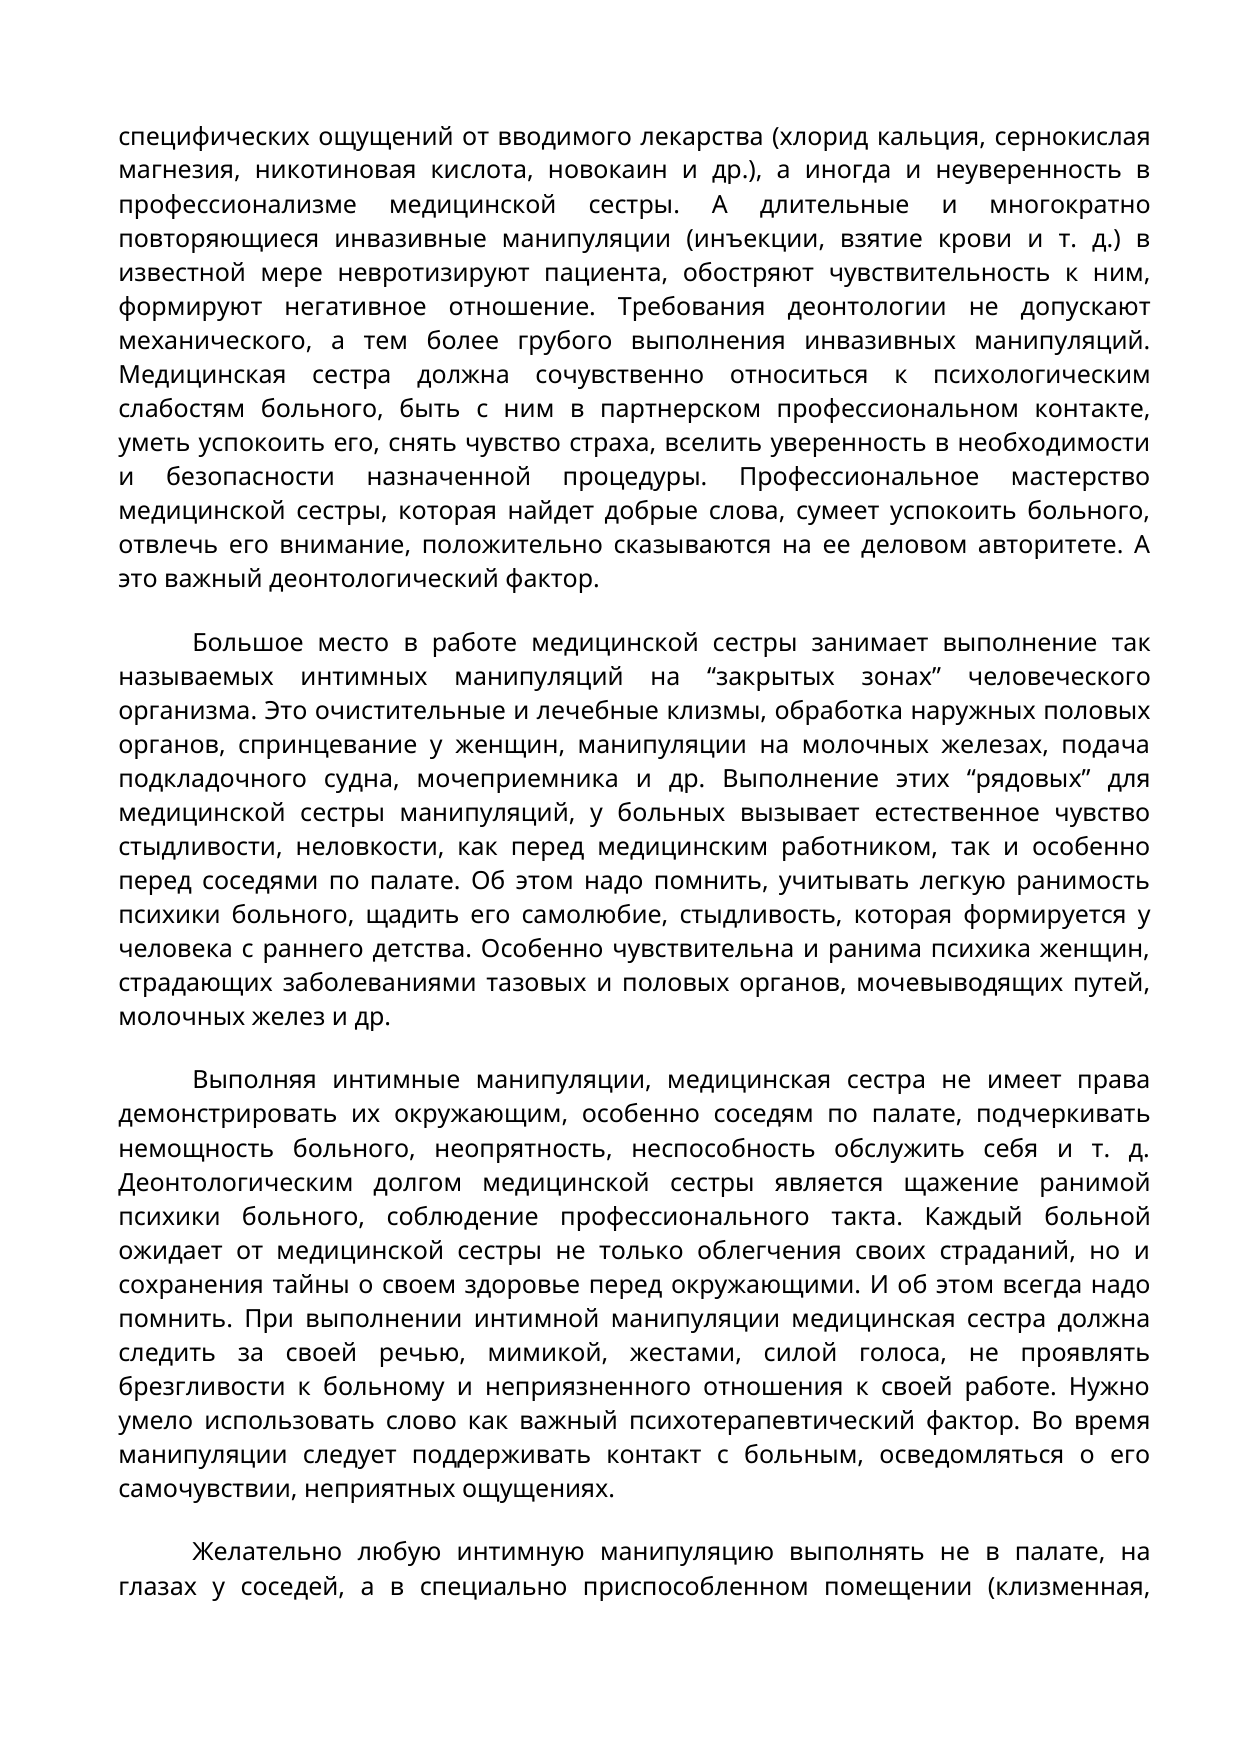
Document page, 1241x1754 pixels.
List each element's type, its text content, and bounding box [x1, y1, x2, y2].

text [118, 1534, 1152, 1602]
text Большое место в работе медицинской сестры занимает выполнение так называемых интимных манипуляций на “закрытых зонах” человеческого организма. Это очистительные и лечебные клизмы, обработка наружных половых органов, спринцевание у женщин, манипуляции на молочных железах, подача подкладочного судна, мочеприемника и др. Выполнение этих “рядовых” для медицинской сестры манипуляций, у больных вызывает естественное чувство стыдливости, неловкости, как перед медицинским работником, так и особенно перед соседями по палате. Об этом надо помнить, учитывать легкую ранимость психики больного, щадить его самолюбие, стыдливость, которая формируется у человека с раннего детства. Особенно чувствительна и ранима психика женщин, страдающих заболеваниями тазовых и половых органов, мочевыводящих путей, молочных желез и др. [118, 624, 1152, 1033]
text Выполняя интимные манипуляции, медицинская сестра не имеет права демонстрировать их окружающим, особенно соседям по палате, подчеркивать немощность больного, неопрятность, неспособность обслужить себя и т. д. Деонтологическим долгом медицинской сестры является щажение ранимой психики больного, соблюдение профессионального такта. Каждый больной ожидает от медицинской сестры не только облегчения своих страданий, но и сохранения тайны о своем здоровье перед окружающими. И об этом всегда надо помнить. При выполнении интимной манипуляции медицинская сестра должна следить за своей речью, мимикой, жестами, силой голоса, не проявлять брезгливости к больному и неприязненного отношения к своей работе. Нужно умело использовать слово как важный психотерапевтический фактор. Во время манипуляции следует поддерживать контакт с больным, осведомляться о его самочувствии, неприятных ощущениях. [118, 1062, 1152, 1505]
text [118, 118, 1152, 595]
